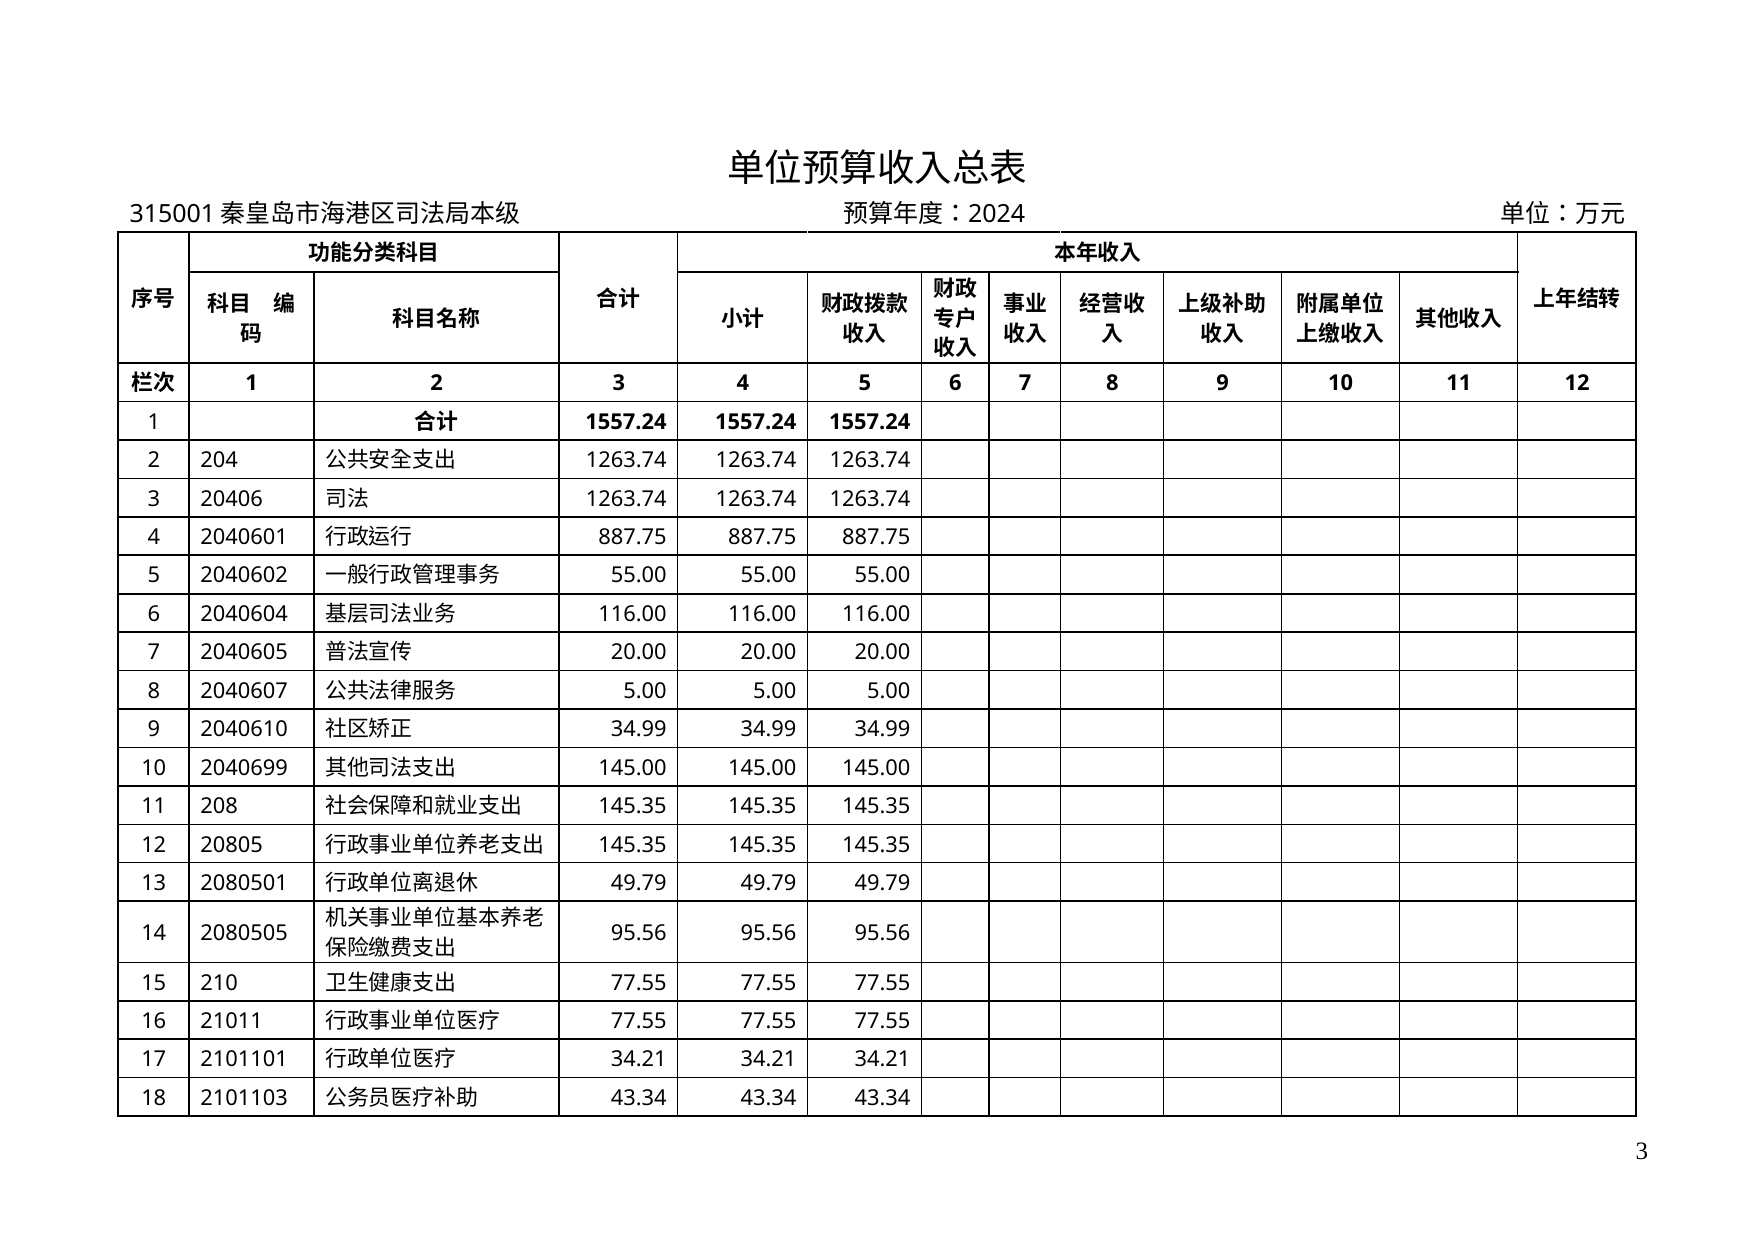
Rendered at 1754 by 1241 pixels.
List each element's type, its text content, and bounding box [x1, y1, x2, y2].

table_cell 8 [1061, 364, 1163, 401]
table_cell [1518, 671, 1635, 708]
table_cell 社区矫正 [315, 710, 558, 747]
table_cell [1518, 1040, 1635, 1077]
table_cell [1400, 825, 1517, 862]
table_cell 栏次 [119, 364, 188, 401]
table_cell [922, 1078, 988, 1115]
table_cell 6 [119, 595, 188, 631]
table_cell 其他收入 [1400, 273, 1517, 362]
table_cell 序号 [119, 233, 188, 362]
table_cell [990, 787, 1060, 823]
table_cell 20805 [190, 825, 313, 862]
table_cell 科目名称 [315, 273, 558, 362]
table_cell [922, 825, 988, 862]
table_cell [1061, 402, 1163, 439]
table_cell [1061, 1002, 1163, 1038]
table_cell 34.99 [560, 710, 677, 747]
table_cell [990, 556, 1060, 593]
table_cell [922, 710, 988, 747]
table_cell [1164, 518, 1281, 554]
table_cell 上级补助收入 [1164, 273, 1281, 362]
table_cell [1282, 479, 1399, 516]
table_cell [1518, 863, 1635, 900]
table_cell 9 [119, 710, 188, 747]
table_cell 77.55 [560, 963, 677, 1000]
table_cell [1061, 556, 1163, 593]
table_cell 2 [315, 364, 558, 401]
table_cell 34.99 [678, 710, 807, 747]
table_cell [1061, 1040, 1163, 1077]
table_header 单位：万元 [1061, 195, 1635, 231]
table_cell 一般行政管理事务 [315, 556, 558, 593]
table_cell [1518, 402, 1635, 439]
table_cell [1164, 402, 1281, 439]
table_cell [990, 963, 1060, 1000]
table_cell [922, 441, 988, 477]
table_cell [1282, 902, 1399, 961]
table_cell 其他司法支出 [315, 748, 558, 785]
table_cell [1282, 518, 1399, 554]
table_cell 204 [190, 441, 313, 477]
table_cell 887.75 [560, 518, 677, 554]
table_cell 145.35 [678, 825, 807, 862]
table_cell 2040607 [190, 671, 313, 708]
table_cell 887.75 [808, 518, 921, 554]
table_cell [1282, 441, 1399, 477]
table_cell [1282, 402, 1399, 439]
table_cell [922, 1002, 988, 1038]
table_cell 34.21 [678, 1040, 807, 1077]
table_cell 8 [119, 671, 188, 708]
table_cell 1 [190, 364, 313, 401]
table_cell 2040610 [190, 710, 313, 747]
table_cell 1263.74 [808, 441, 921, 477]
table_cell 43.34 [560, 1078, 677, 1115]
table_cell [990, 402, 1060, 439]
table_cell [1061, 518, 1163, 554]
table_cell 2101103 [190, 1078, 313, 1115]
table_cell 1557.24 [678, 402, 807, 439]
table_cell 17 [119, 1040, 188, 1077]
table_cell [1164, 963, 1281, 1000]
table_cell 43.34 [808, 1078, 921, 1115]
table_cell [1061, 633, 1163, 670]
table_cell [922, 402, 988, 439]
table_cell 95.56 [678, 902, 807, 961]
table_cell 经营收入 [1061, 273, 1163, 362]
table_cell [1164, 441, 1281, 477]
table_cell 科目 编码 [190, 273, 313, 362]
table_cell 4 [119, 518, 188, 554]
table_cell [1164, 748, 1281, 785]
table_cell [922, 863, 988, 900]
table_cell [990, 863, 1060, 900]
table_cell [190, 402, 313, 439]
table_cell [1164, 671, 1281, 708]
table_cell [1400, 710, 1517, 747]
table_cell 1557.24 [560, 402, 677, 439]
table_cell [1518, 518, 1635, 554]
table_cell [1164, 1078, 1281, 1115]
table_cell 行政单位医疗 [315, 1040, 558, 1077]
table_cell [990, 518, 1060, 554]
table_cell [1282, 1040, 1399, 1077]
table_cell [990, 595, 1060, 631]
table_cell 10 [119, 748, 188, 785]
table_cell 2101101 [190, 1040, 313, 1077]
table_cell [1282, 863, 1399, 900]
table_cell [990, 671, 1060, 708]
table_cell 1263.74 [560, 479, 677, 516]
table_cell [1164, 863, 1281, 900]
table_cell 116.00 [678, 595, 807, 631]
table_cell [922, 748, 988, 785]
table_cell 7 [990, 364, 1060, 401]
table_cell 上年结转 [1518, 233, 1635, 362]
table_cell [990, 633, 1060, 670]
table_cell [1061, 671, 1163, 708]
table_cell [922, 595, 988, 631]
table_cell 13 [119, 863, 188, 900]
table_cell 功能分类科目 [190, 233, 558, 271]
table_cell 1 [119, 402, 188, 439]
table_cell 34.99 [808, 710, 921, 747]
table_cell [922, 787, 988, 823]
table_cell [1518, 556, 1635, 593]
table_cell 1263.74 [678, 479, 807, 516]
table_cell 116.00 [560, 595, 677, 631]
table_cell [1400, 556, 1517, 593]
table_cell [1518, 595, 1635, 631]
table_cell [1282, 1002, 1399, 1038]
table_cell 145.00 [678, 748, 807, 785]
table_cell 145.00 [808, 748, 921, 785]
table_cell [1400, 633, 1517, 670]
table_cell [1164, 479, 1281, 516]
table_cell [922, 963, 988, 1000]
table_cell 7 [119, 633, 188, 670]
table_cell 2040602 [190, 556, 313, 593]
table_cell [1518, 1078, 1635, 1115]
table_cell [1282, 710, 1399, 747]
table_cell 12 [1518, 364, 1635, 401]
table_cell 10 [1282, 364, 1399, 401]
table_cell 行政单位离退休 [315, 863, 558, 900]
table_cell 普法宣传 [315, 633, 558, 670]
table_cell [1061, 710, 1163, 747]
table_cell [1282, 787, 1399, 823]
table_cell 5 [119, 556, 188, 593]
table_cell 社会保障和就业支出 [315, 787, 558, 823]
table_cell [990, 479, 1060, 516]
table_cell [922, 556, 988, 593]
table_cell [990, 748, 1060, 785]
table_cell 49.79 [678, 863, 807, 900]
table_cell [1400, 748, 1517, 785]
table_cell [1400, 595, 1517, 631]
table_cell 145.35 [560, 787, 677, 823]
table_cell 财政专户 收入 [922, 273, 988, 362]
table_cell 145.35 [808, 787, 921, 823]
table_cell [1061, 825, 1163, 862]
table_cell 77.55 [808, 963, 921, 1000]
table_cell [990, 825, 1060, 862]
table_cell 本年收入 [678, 233, 1517, 271]
table_cell [1518, 441, 1635, 477]
table_cell [990, 710, 1060, 747]
table_cell 1263.74 [808, 479, 921, 516]
table_cell 20.00 [678, 633, 807, 670]
table_cell [922, 671, 988, 708]
table_cell [1061, 902, 1163, 961]
table_cell 5 [808, 364, 921, 401]
table_cell 2080505 [190, 902, 313, 961]
table_cell [1164, 710, 1281, 747]
table_cell [922, 479, 988, 516]
table_cell 95.56 [808, 902, 921, 961]
table_cell 2040604 [190, 595, 313, 631]
table_cell 3 [560, 364, 677, 401]
table_cell 2040601 [190, 518, 313, 554]
table_cell [922, 518, 988, 554]
table_cell 行政事业单位养老支出 [315, 825, 558, 862]
table_cell 合计 [315, 402, 558, 439]
table_cell [1400, 963, 1517, 1000]
table_cell [1164, 1040, 1281, 1077]
text 单位预算收入总表 [106, 142, 1648, 193]
table_cell 77.55 [560, 1002, 677, 1038]
table_cell [1518, 479, 1635, 516]
table_cell 小计 [678, 273, 807, 362]
table_cell [1164, 825, 1281, 862]
table_cell 49.79 [560, 863, 677, 900]
table_cell 4 [678, 364, 807, 401]
table_cell 145.35 [560, 825, 677, 862]
table_cell [1164, 595, 1281, 631]
table_cell [1518, 787, 1635, 823]
table_cell 财政拨款 收入 [808, 273, 921, 362]
table_cell 2040699 [190, 748, 313, 785]
table_cell [1282, 633, 1399, 670]
table_cell 5.00 [678, 671, 807, 708]
table_cell [922, 633, 988, 670]
table_cell 3 [119, 479, 188, 516]
table_cell [1061, 787, 1163, 823]
table_cell [1400, 518, 1517, 554]
table_cell [922, 1040, 988, 1077]
table_cell [1518, 963, 1635, 1000]
table_cell 34.21 [560, 1040, 677, 1077]
table_cell [1400, 902, 1517, 961]
table_cell 2080501 [190, 863, 313, 900]
table_cell [1518, 710, 1635, 747]
table_header 315001秦皇岛市海港区司法局本级 [119, 195, 807, 231]
table_cell 1557.24 [808, 402, 921, 439]
table_cell [1164, 633, 1281, 670]
table_cell [990, 1078, 1060, 1115]
table_cell [1061, 1078, 1163, 1115]
table_cell 12 [119, 825, 188, 862]
table_cell [1061, 479, 1163, 516]
table_cell 5.00 [560, 671, 677, 708]
table_cell [1164, 1002, 1281, 1038]
table_cell 公务员医疗补助 [315, 1078, 558, 1115]
table_cell 行政运行 [315, 518, 558, 554]
table_cell [1400, 1078, 1517, 1115]
table_cell 55.00 [678, 556, 807, 593]
table_cell [1518, 633, 1635, 670]
table_cell 基层司法业务 [315, 595, 558, 631]
table_cell [1282, 825, 1399, 862]
table_cell [1400, 1040, 1517, 1077]
table_cell [1400, 787, 1517, 823]
table_cell [1282, 556, 1399, 593]
table_cell [1400, 441, 1517, 477]
table_cell [1164, 556, 1281, 593]
table_cell 77.55 [808, 1002, 921, 1038]
table_cell 6 [922, 364, 988, 401]
table_cell [1061, 963, 1163, 1000]
table_cell 2040605 [190, 633, 313, 670]
table_cell [1400, 1002, 1517, 1038]
table_cell 20406 [190, 479, 313, 516]
table_cell 1263.74 [560, 441, 677, 477]
table_cell 机关事业单位基本养老保险缴费支出 [315, 902, 558, 961]
table_cell 事业收入 [990, 273, 1060, 362]
table_cell 15 [119, 963, 188, 1000]
table_cell [1164, 902, 1281, 961]
table_cell [1282, 671, 1399, 708]
table_cell 2 [119, 441, 188, 477]
table_cell 1263.74 [678, 441, 807, 477]
table_cell 公共法律服务 [315, 671, 558, 708]
table_cell [1518, 902, 1635, 961]
table_cell [1282, 1078, 1399, 1115]
table_cell 16 [119, 1002, 188, 1038]
table_cell [1400, 671, 1517, 708]
table_cell 9 [1164, 364, 1281, 401]
table_cell [1061, 441, 1163, 477]
table_cell 55.00 [808, 556, 921, 593]
table_cell 145.35 [678, 787, 807, 823]
table_cell 208 [190, 787, 313, 823]
table_cell [1518, 825, 1635, 862]
table_cell [1400, 479, 1517, 516]
table_cell 卫生健康支出 [315, 963, 558, 1000]
table_cell 14 [119, 902, 188, 961]
table_cell [1282, 748, 1399, 785]
table_cell 合计 [560, 233, 677, 362]
table_cell 43.34 [678, 1078, 807, 1115]
table_cell [1061, 595, 1163, 631]
table_cell 21011 [190, 1002, 313, 1038]
table_cell 77.55 [678, 1002, 807, 1038]
table_cell 210 [190, 963, 313, 1000]
table_cell [1061, 748, 1163, 785]
table_cell 公共安全支出 [315, 441, 558, 477]
table_cell [990, 1002, 1060, 1038]
table_cell 887.75 [678, 518, 807, 554]
table_cell 司法 [315, 479, 558, 516]
table_cell 附属单位上缴收入 [1282, 273, 1399, 362]
table_cell [1400, 402, 1517, 439]
table_cell [1282, 595, 1399, 631]
table_cell 49.79 [808, 863, 921, 900]
table_cell 20.00 [560, 633, 677, 670]
table_cell 34.21 [808, 1040, 921, 1077]
table_cell [1518, 748, 1635, 785]
table_cell [990, 1040, 1060, 1077]
table_cell 行政事业单位医疗 [315, 1002, 558, 1038]
table_cell [1400, 863, 1517, 900]
table_cell [1282, 963, 1399, 1000]
table_cell 77.55 [678, 963, 807, 1000]
table_cell 95.56 [560, 902, 677, 961]
table_cell [990, 441, 1060, 477]
table_cell [990, 902, 1060, 961]
table_cell [922, 902, 988, 961]
table_cell 20.00 [808, 633, 921, 670]
table_cell 11 [1400, 364, 1517, 401]
table_cell [1164, 787, 1281, 823]
table_cell 116.00 [808, 595, 921, 631]
table_cell 5.00 [808, 671, 921, 708]
table_cell [1061, 863, 1163, 900]
table_cell 55.00 [560, 556, 677, 593]
table_cell [1518, 1002, 1635, 1038]
table_header 预算年度：2024 [808, 195, 1060, 231]
table_cell 18 [119, 1078, 188, 1115]
table_cell 145.00 [560, 748, 677, 785]
table_cell 145.35 [808, 825, 921, 862]
table_cell 11 [119, 787, 188, 823]
